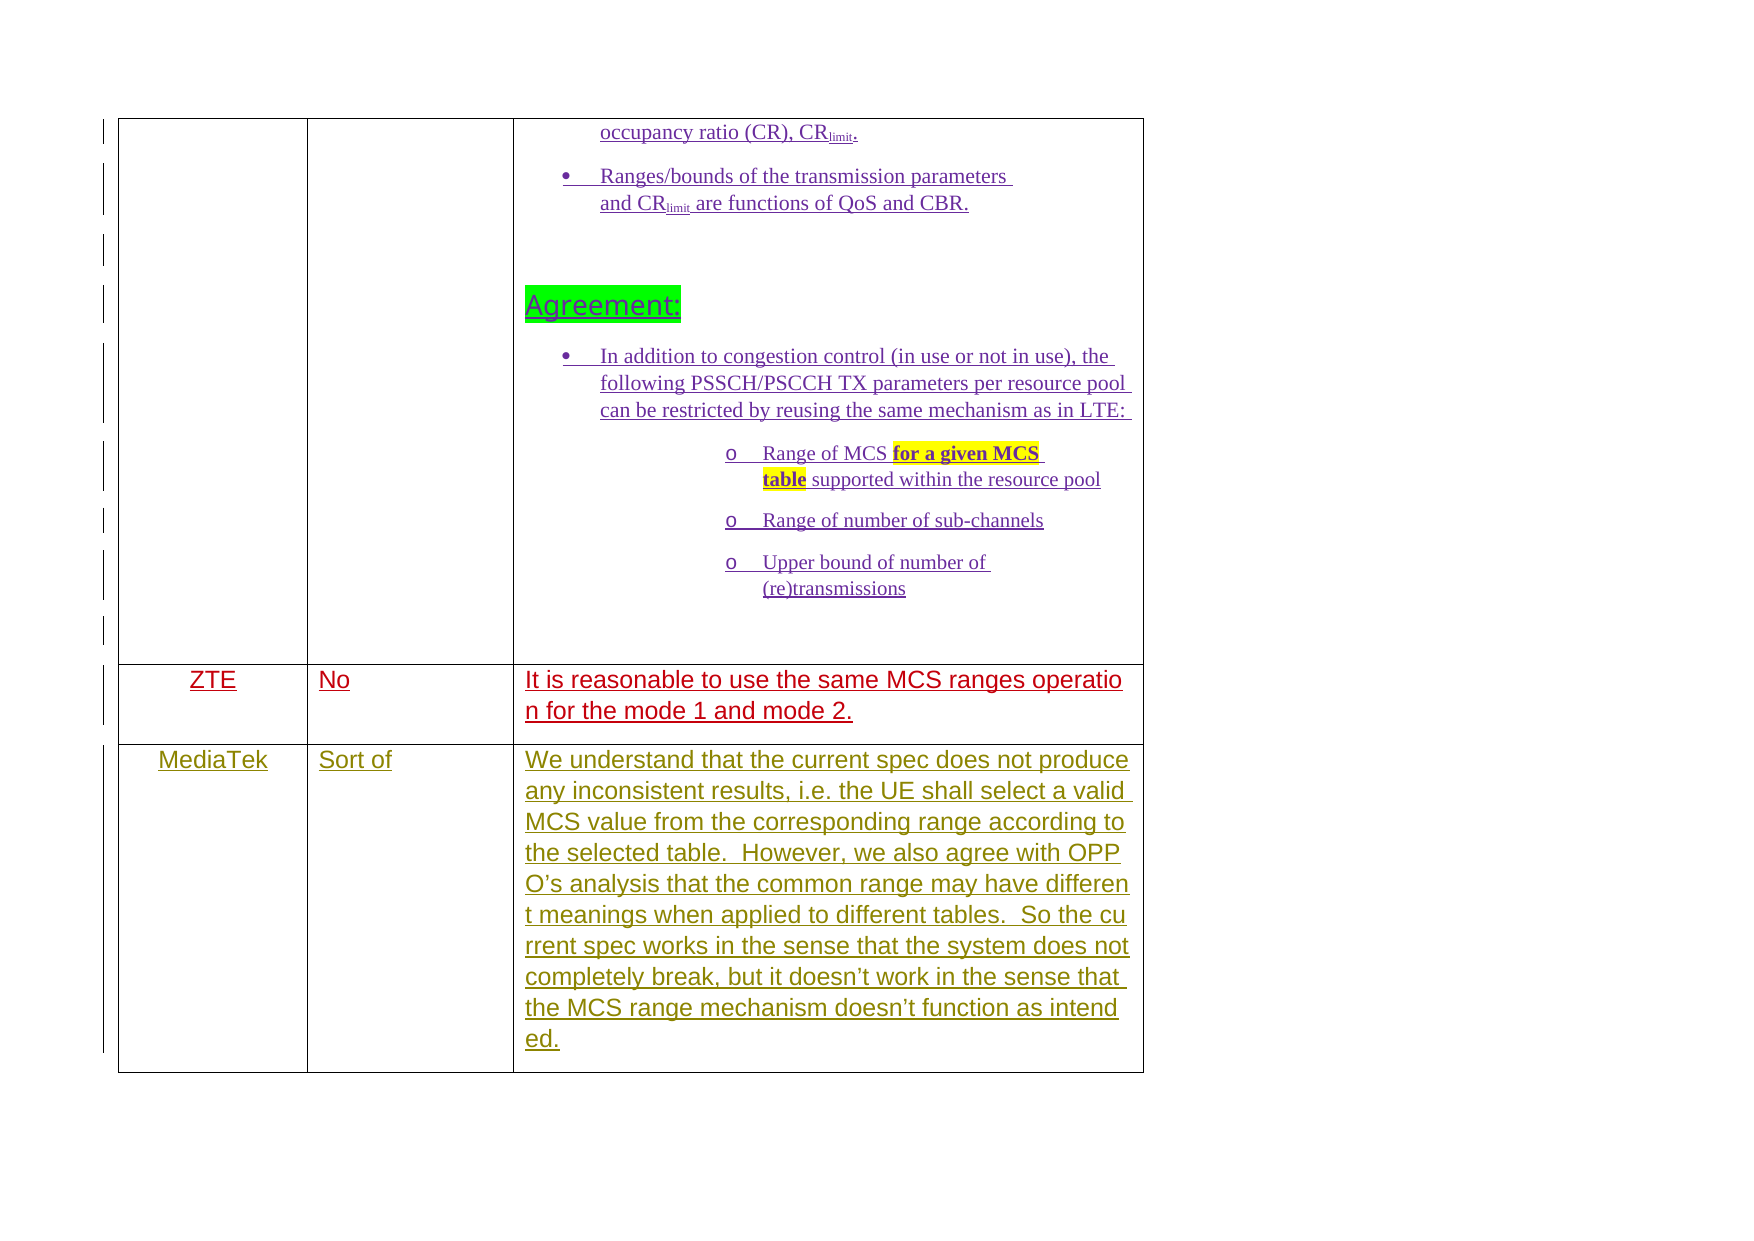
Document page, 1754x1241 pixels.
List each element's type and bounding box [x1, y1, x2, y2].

table_cell [308, 745, 513, 1072]
table_cell [514, 119, 1143, 664]
table_cell [514, 745, 1143, 1072]
table_cell [119, 745, 307, 1072]
table_cell [308, 665, 513, 744]
table_cell [308, 119, 513, 664]
table_cell [119, 665, 307, 744]
table_cell [119, 119, 307, 664]
table_cell [514, 665, 1143, 744]
